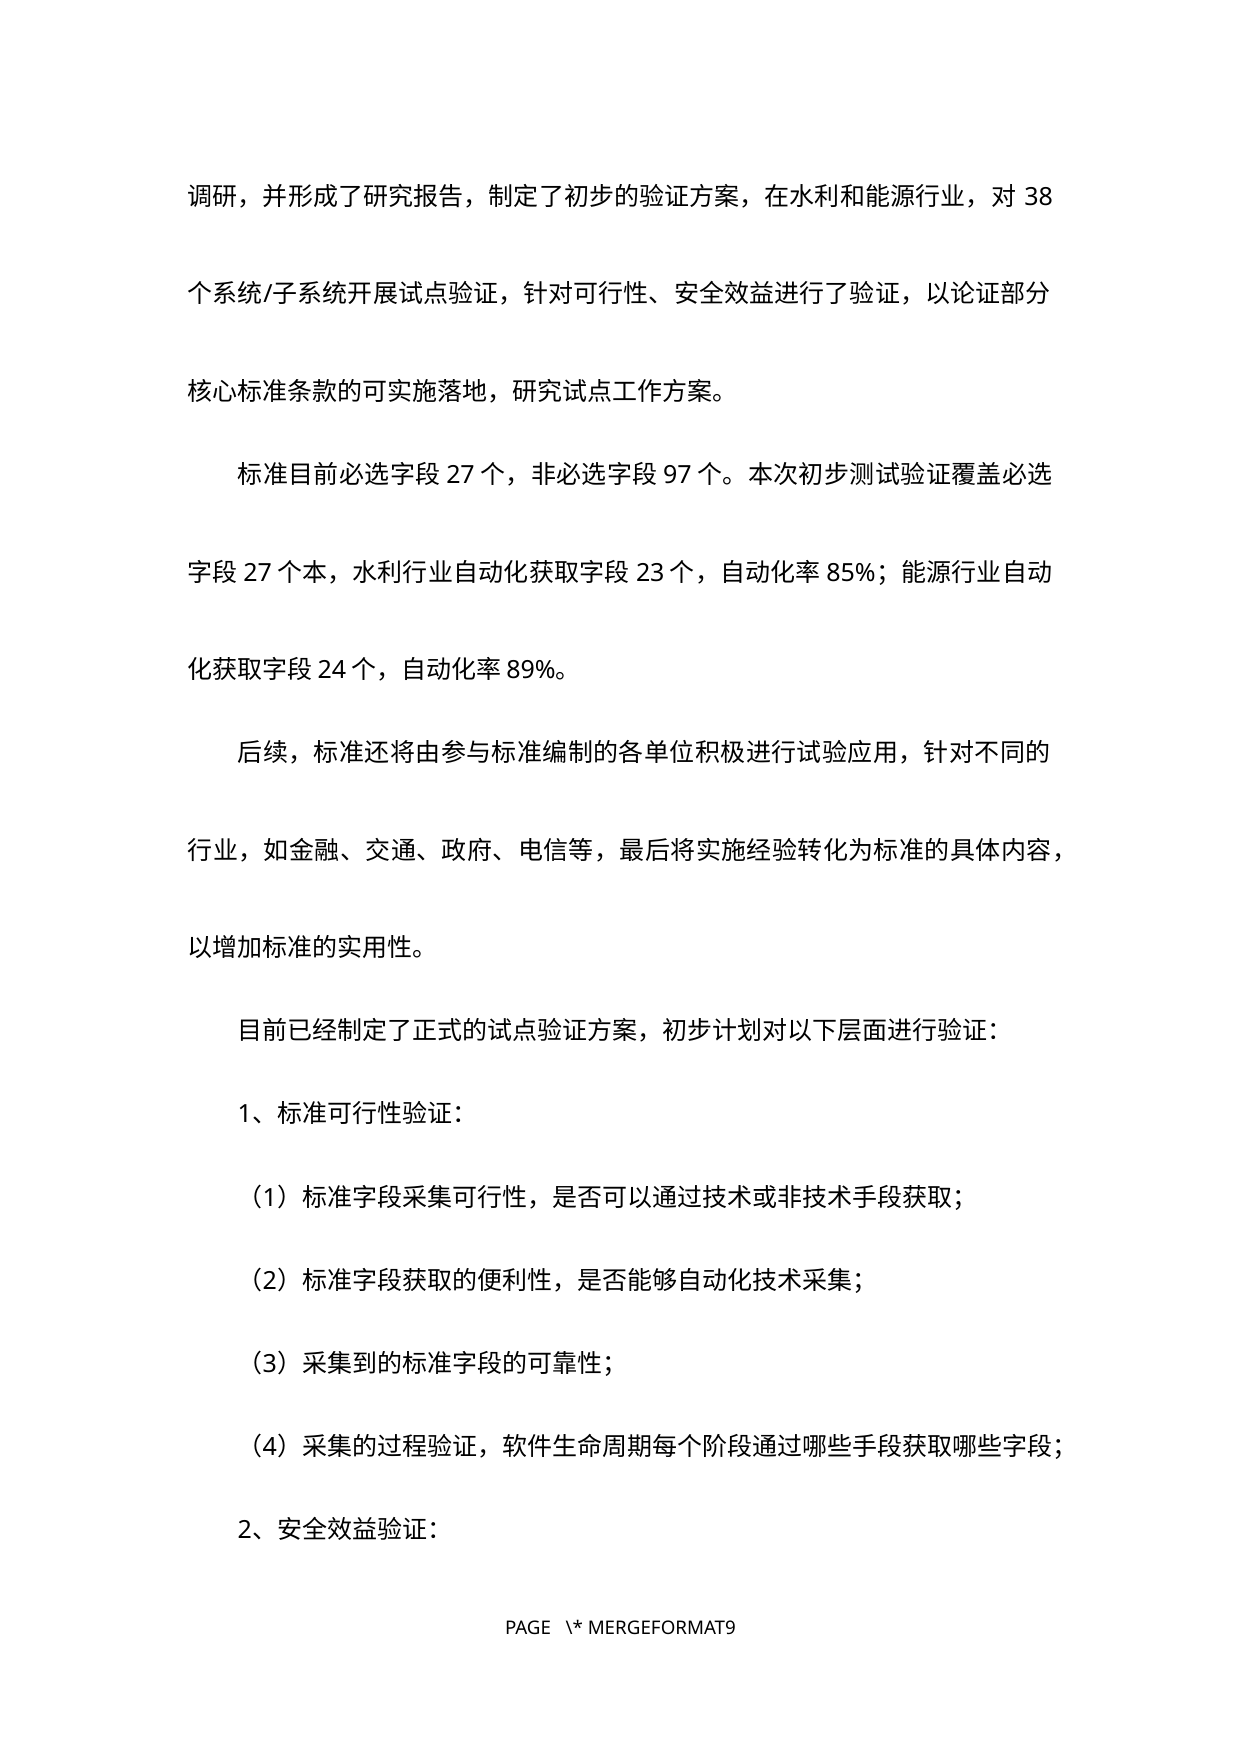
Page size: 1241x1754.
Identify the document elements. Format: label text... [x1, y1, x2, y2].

text 1、标准可行性验证： [187, 1079, 1053, 1144]
text 标准目前必选字段27个，非必选字段97个。本次初步测试验证覆盖必选字段27个本，水利行业自动化获取字段23个，自动化率85%；能源行业自动化获取字段24个，自动化率89%。 [187, 440, 1053, 700]
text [187, 162, 1053, 422]
text （2）标准字段获取的便利性，是否能够自动化技术采集； [187, 1246, 1053, 1311]
text 目前已经制定了正式的试点验证方案，初步计划对以下层面进行验证： [187, 996, 1053, 1061]
text （3）采集到的标准字段的可靠性； [187, 1329, 1053, 1394]
text （4）采集的过程验证，软件生命周期每个阶段通过哪些手段获取哪些字段； [187, 1412, 1053, 1477]
text （1）标准字段采集可行性，是否可以通过技术或非技术手段获取； [187, 1163, 1053, 1228]
text 后续，标准还将由参与标准编制的各单位积极进行试验应用，针对不同的行业，如金融、交通、政府、电信等，最后将实施经验转化为标准的具体内容，以增加标准的实用性。 [187, 718, 1053, 978]
text 2、安全效益验证： [187, 1495, 1053, 1560]
